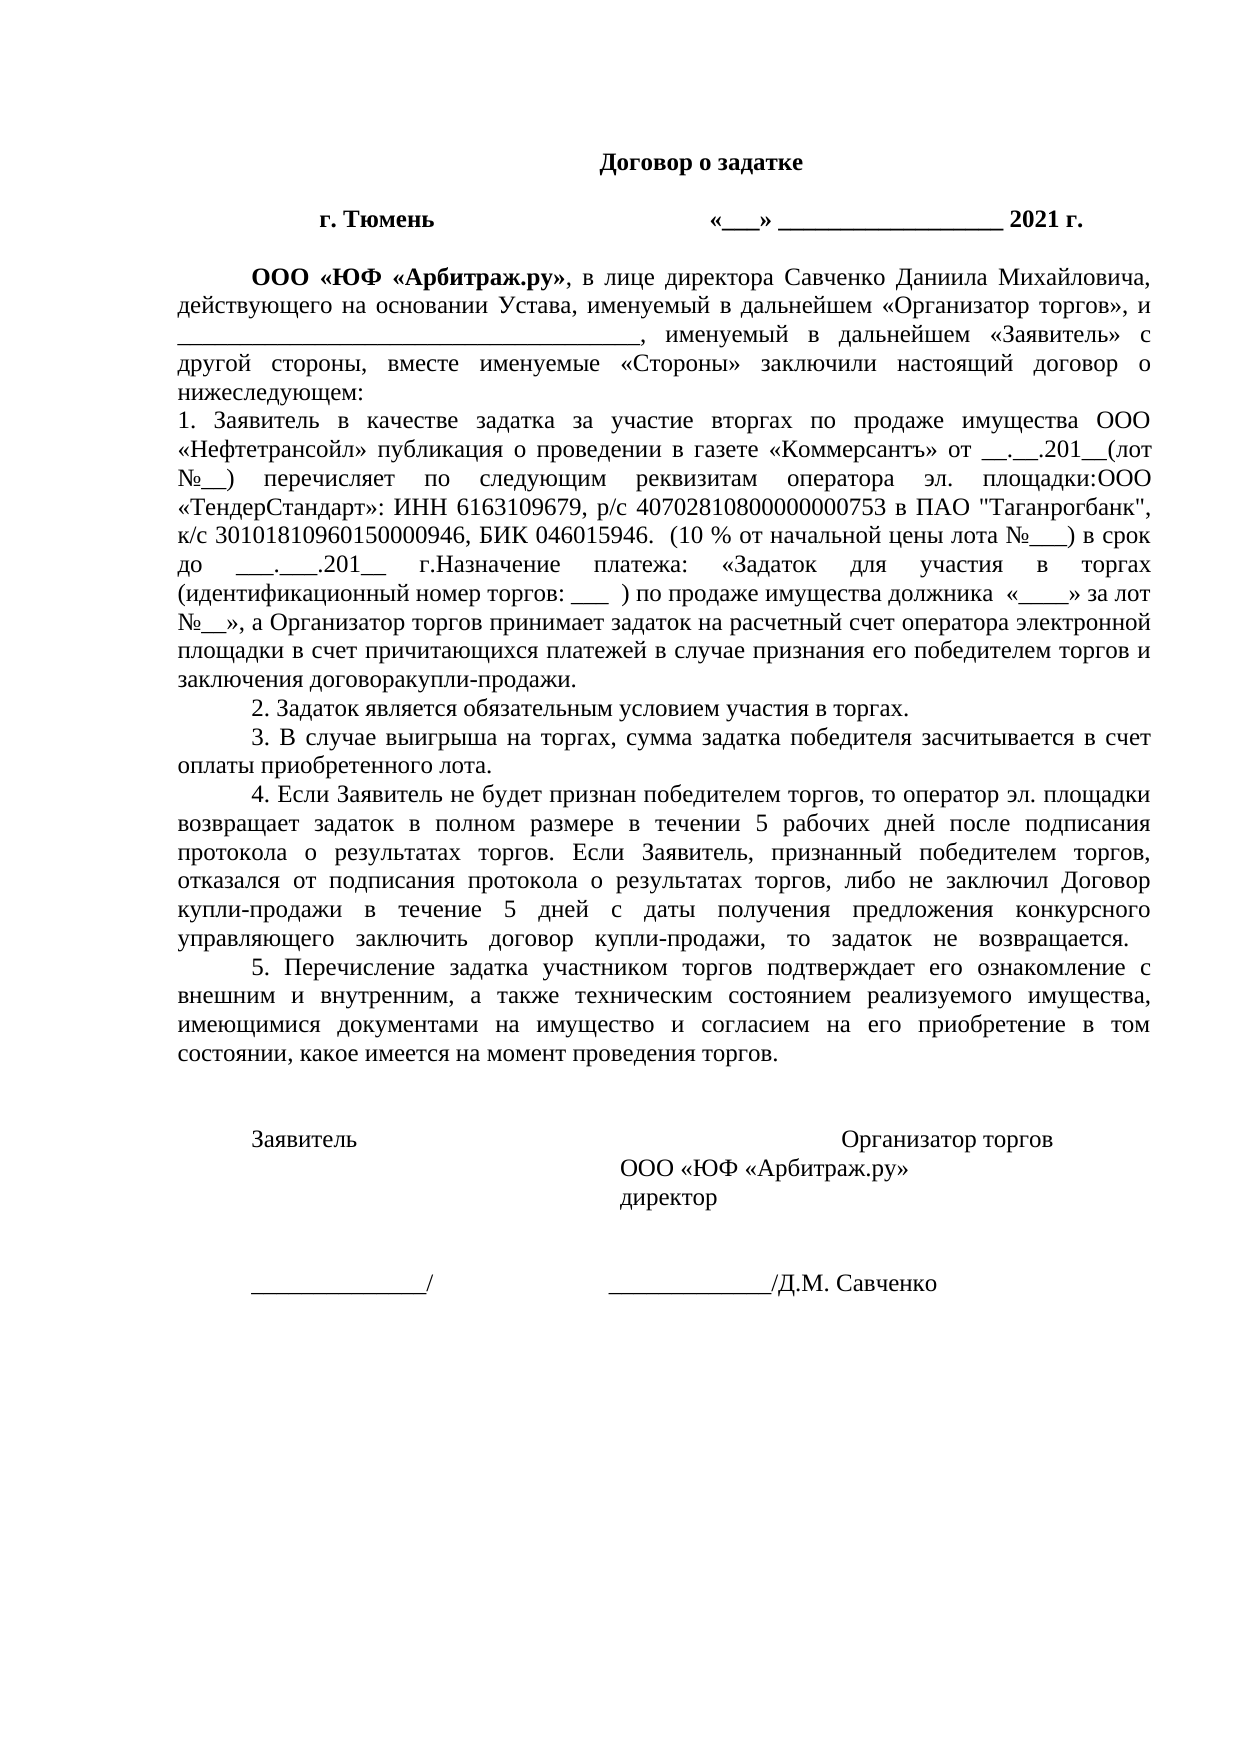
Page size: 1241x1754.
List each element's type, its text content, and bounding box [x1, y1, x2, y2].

text 3. В случае выигрыша на торгах, сумма задатка победителя засчитывается в счет оплаты приобретенного лота. [177, 722, 1152, 779]
text ООО «ЮФ «Арбитраж.ру» [177, 1153, 1152, 1182]
text 4. Если Заявитель не будет признан победителем торгов, то оператор эл. площадки возвращает задаток в полном размере в течении 5 рабочих дней после подписания протокола о результатах торгов. Если Заявитель, признанный победителем торгов, отказался от подписания протокола о результатах торгов, либо не заключил Договор купли-продажи в течение 5 дней с даты получения предложения конкурсного управляющего заключить договор купли-продажи, то задаток не возвращается. 5. Перечисление задатка участником торгов подтверждает его ознакомление с внешним и внутренним, а также техническим состоянием реализуемого имущества, имеющимися документами на имущество и согласием на его приобретение в том состоянии, какое имеется на момент проведения торгов. [177, 779, 1152, 1067]
text директор [546, 1182, 1152, 1211]
text 2. Задаток является обязательным условием участия в торгах. [177, 693, 1152, 722]
text Договор о задатке [177, 147, 1152, 176]
text ______________/ _____________/Д.М. Савченко [177, 1268, 1152, 1297]
text г. Тюмень «___» __________________ 2021 г. [177, 204, 1152, 233]
text Заявитель Организатор торгов [177, 1124, 1152, 1153]
text ООО «ЮФ «Арбитраж.ру», в лице директора Савченко Даниила Михайловича, действующего на основании Устава, именуемый в дальнейшем «Организатор торгов», и _____________________________________, именуемый в дальнейшем «Заявитель» с другой стороны, вместе именуемые «Стороны» заключили настоящий договор о нижеследующем: [177, 262, 1152, 406]
text 1. Заявитель в качестве задатка за участие вторгах по продаже имущества ООО «Нефтетрансойл» публикация о проведении в газете «Коммерсантъ» от __.__.201__(лот №__) перечисляет по следующим реквизитам оператора эл. площадки:ООО «ТендерСтандарт»: ИНН 6163109679, р/с 40702810800000000753 в ПАО "Таганрогбанк", к/с 30101810960150000946, БИК 046015946. (10 % от начальной цены лота №___) в срок до ___.___.201__ г.Назначение платежа: «Задаток для участия в торгах (идентификационный номер торгов: ___ ) по продаже имущества должника «____» за лот №__», а Организатор торгов принимает задаток на расчетный счет оператора электронной площадки в счет причитающихся платежей в случае признания его победителем торгов и заключения договоракупли-продажи. [177, 406, 1152, 693]
